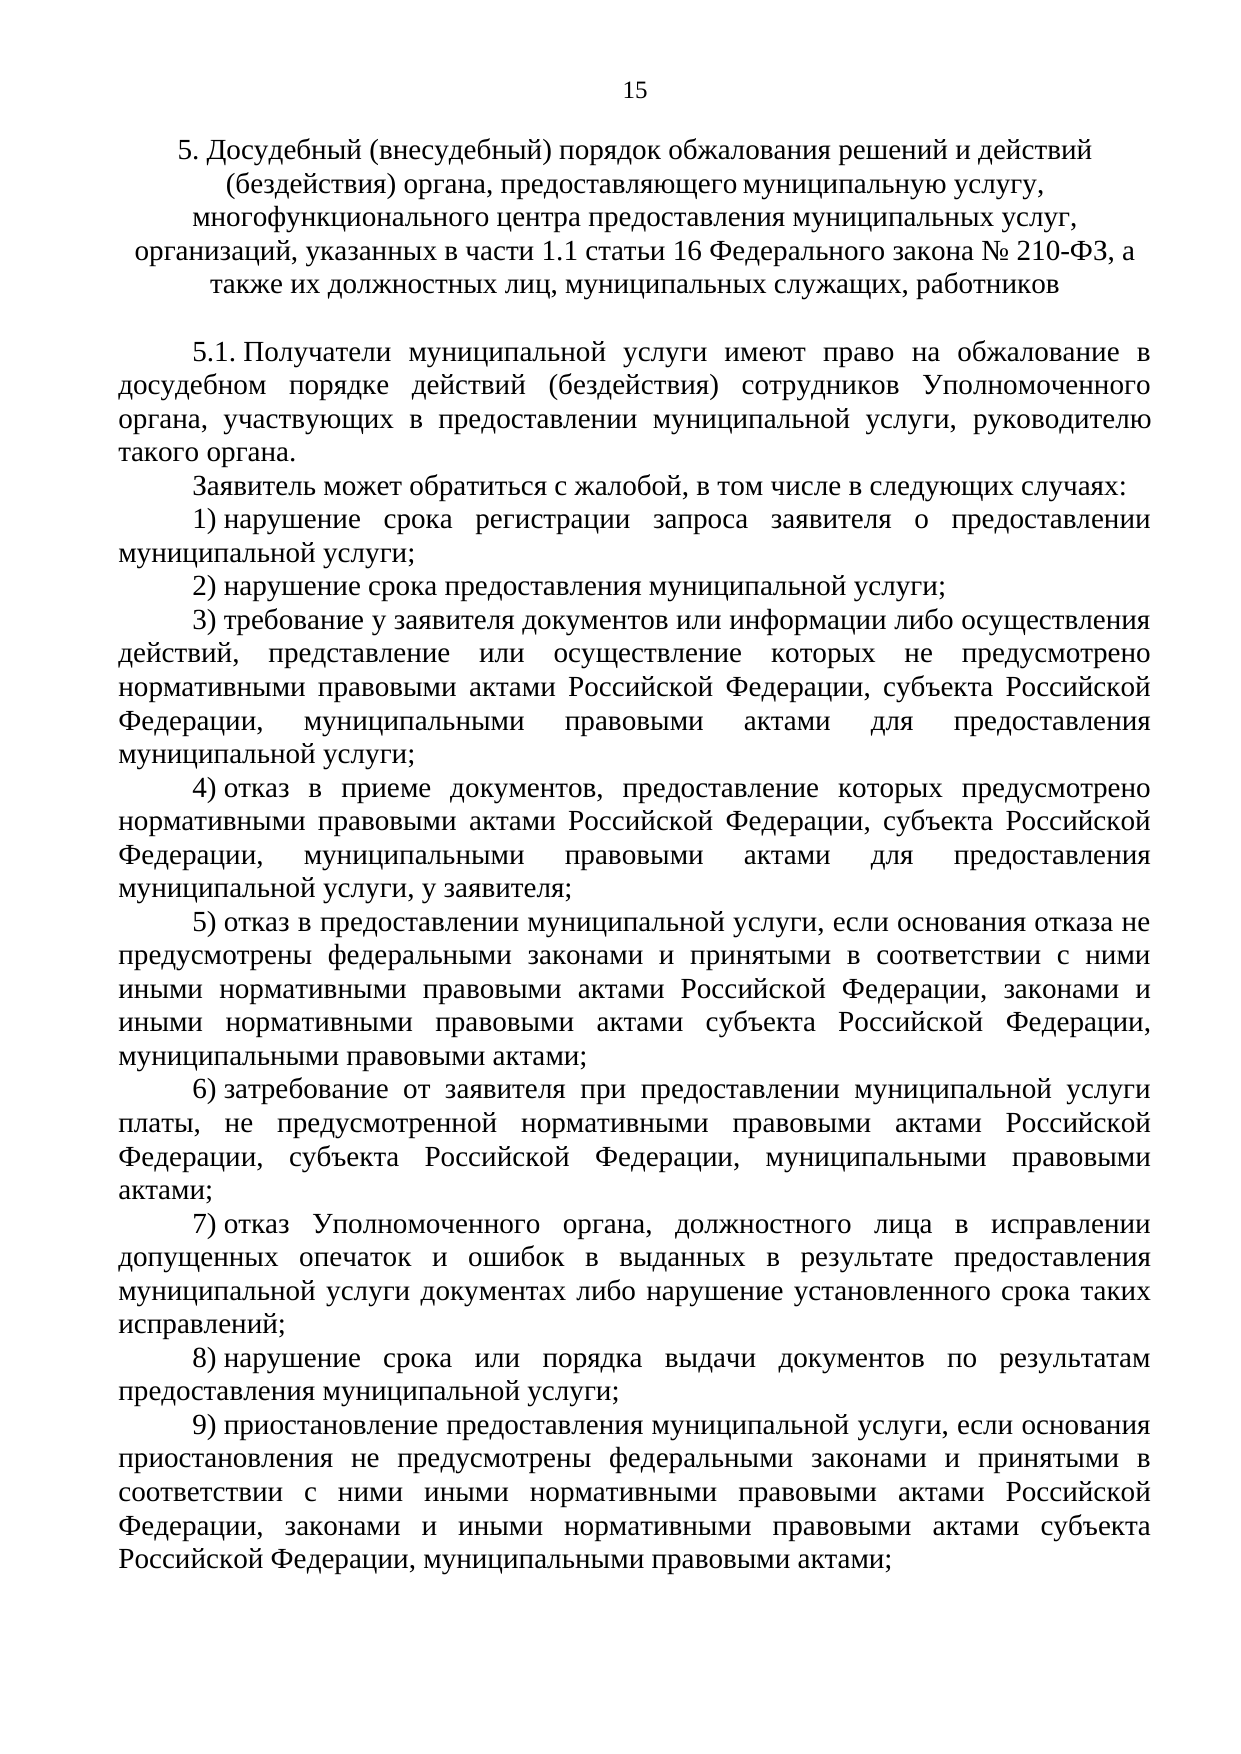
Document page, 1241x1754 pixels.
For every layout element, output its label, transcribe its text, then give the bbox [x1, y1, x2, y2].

text 5) отказ в предоставлении муниципальной услуги, если основания отказа не предусмотрены федеральными законами и принятыми в соответствии с ними иными нормативными правовыми актами Российской Федерации, законами и иными нормативными правовыми актами субъекта Российской Федерации, муниципальными правовыми актами; [118, 904, 1152, 1072]
text 4) отказ в приеме документов, предоставление которых предусмотрено нормативными правовыми актами Российской Федерации, субъекта Российской Федерации, муниципальными правовыми актами для предоставления муниципальной услуги, у заявителя; [118, 770, 1152, 904]
text 2) нарушение срока предоставления муниципальной услуги; [118, 568, 1152, 602]
text 3) требование у заявителя документов или информации либо осуществления действий, представление или осуществление которых не предусмотрено нормативными правовыми актами Российской Федерации, субъекта Российской Федерации, муниципальными правовыми актами для предоставления муниципальной услуги; [118, 602, 1152, 770]
text Заявитель может обратиться с жалобой, в том числе в следующих случаях: [118, 468, 1152, 501]
text 7) отказ Уполномоченного органа, должностного лица в исправлении допущенных опечаток и ошибок в выданных в результате предоставления муниципальной услуги документах либо нарушение установленного срока таких исправлений; [118, 1206, 1152, 1340]
text 1) нарушение срока регистрации запроса заявителя о предоставлении муниципальной услуги; [118, 501, 1152, 568]
text 9) приостановление предоставления муниципальной услуги, если основания приостановления не предусмотрены федеральными законами и принятыми в соответствии с ними иными нормативными правовыми актами Российской Федерации, законами и иными нормативными правовыми актами субъекта Российской Федерации, муниципальными правовыми актами; [118, 1407, 1152, 1575]
text 8) нарушение срока или порядка выдачи документов по результатам предоставления муниципальной услуги; [118, 1340, 1152, 1407]
text 6) затребование от заявителя при предоставлении муниципальной услуги платы, не предусмотренной нормативными правовыми актами Российской Федерации, субъекта Российской Федерации, муниципальными правовыми актами; [118, 1072, 1152, 1206]
text 5.1. Получатели муниципальной услуги имеют право на обжалование в досудебном порядке действий (бездействия) сотрудников Уполномоченного органа, участвующих в предоставлении муниципальной услуги, руководителю такого органа. [118, 334, 1152, 468]
text 5. Досудебный (внесудебный) порядок обжалования решений и действий (бездействия) органа, предоставляющего муниципальную услугу, многофункционального центра предоставления муниципальных услуг, организаций, указанных в части 1.1 статьи 16 Федерального закона № 210-ФЗ, а также их должностных лиц, муниципальных служащих, работников [118, 132, 1152, 300]
